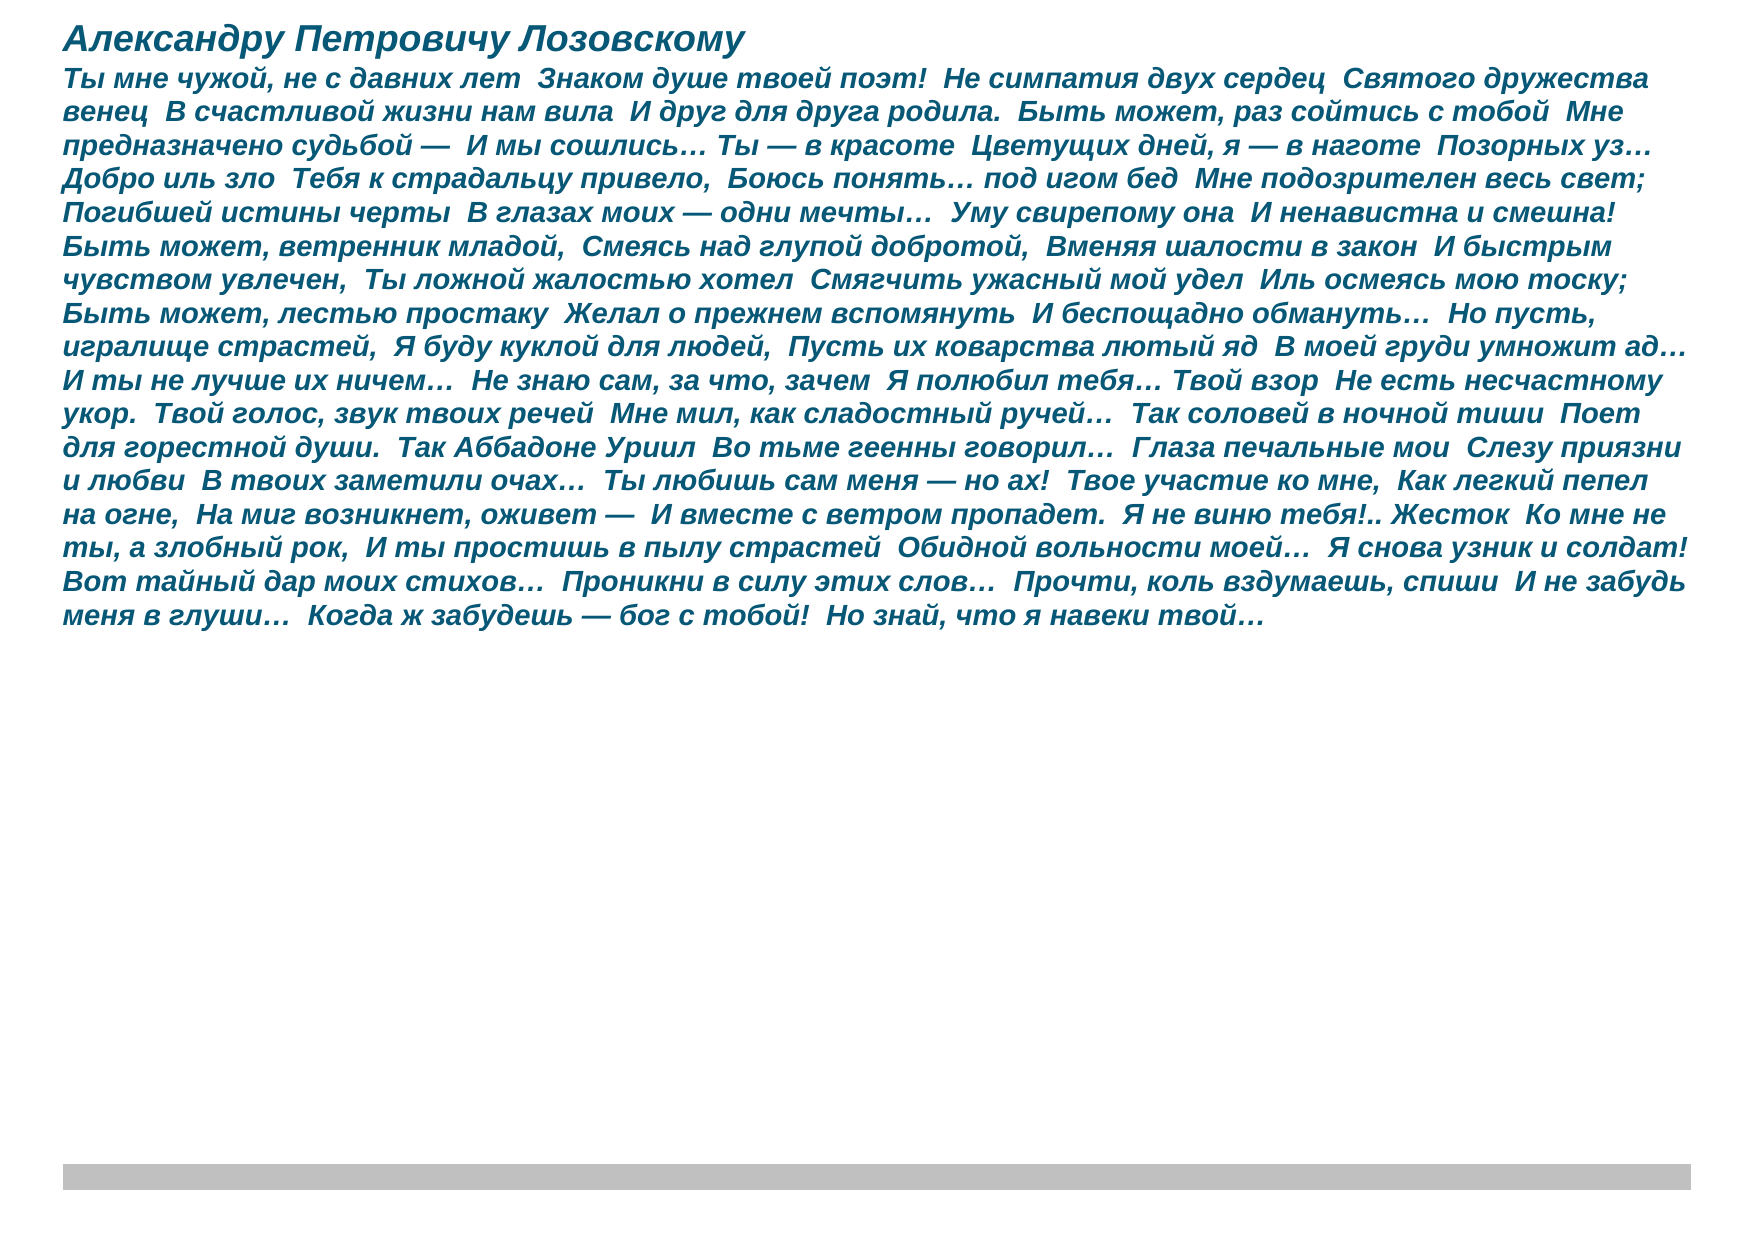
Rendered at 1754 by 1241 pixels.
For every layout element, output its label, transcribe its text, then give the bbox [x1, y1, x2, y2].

subtitle Александру Петровичу Лозовскому [62, 17, 1691, 60]
text Ты мне чужой, не с давних лет [62, 61, 1691, 631]
